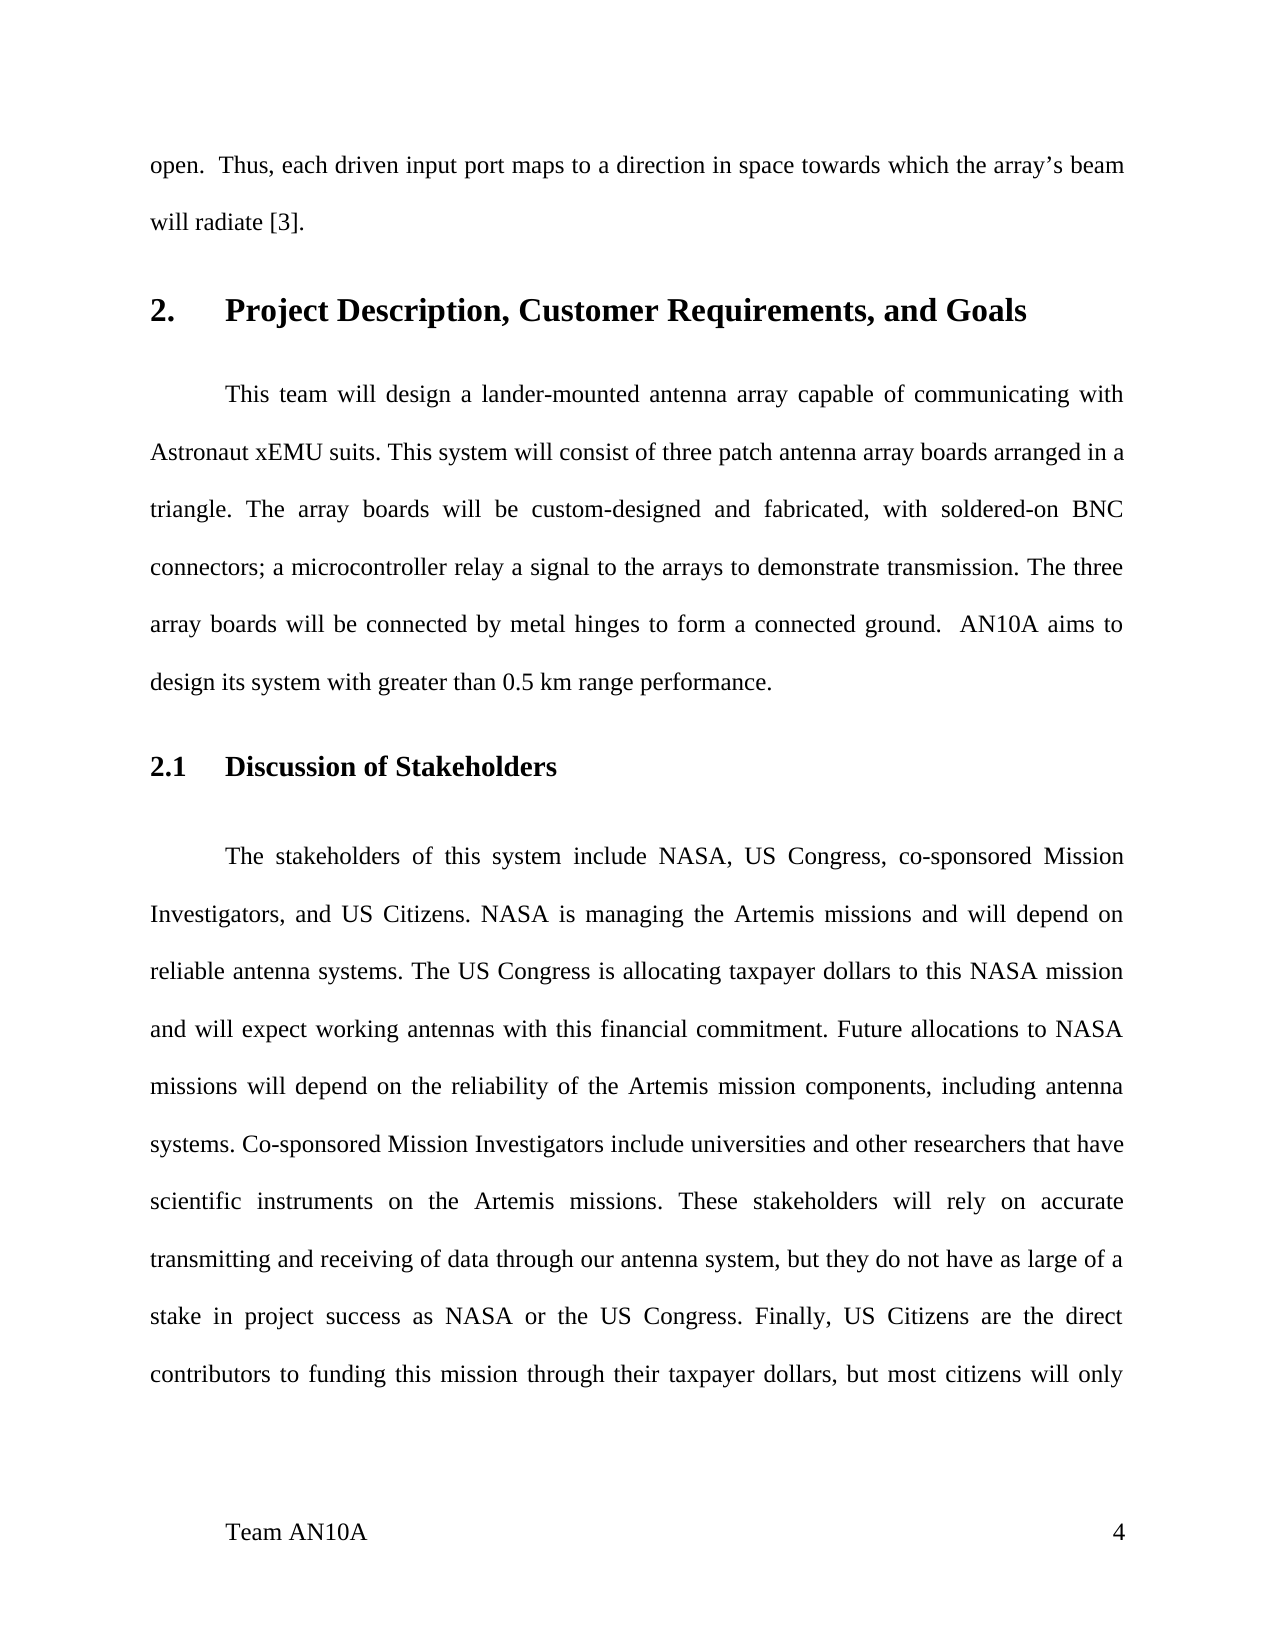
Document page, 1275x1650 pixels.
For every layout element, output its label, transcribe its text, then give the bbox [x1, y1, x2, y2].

text 2. Project Description, Customer Requirements, and Goals [150, 290, 1125, 328]
text 2.1 Discussion of Stakeholders [150, 749, 1125, 783]
text This team will design a lander-mounted antenna array capable of communicating with Astronaut xEMU suits. This system will consist of three patch antenna array boards arranged in a triangle. The array boards will be custom-designed and fabricated, with soldered-on BNC connectors; a microcontroller relay a signal to the arrays to demonstrate transmission. The three array boards will be connected by metal hinges to form a connected ground. AN10A aims to design its system with greater than 0.5 km range performance. [150, 379, 1125, 695]
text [150, 150, 1125, 236]
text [150, 841, 1125, 1387]
